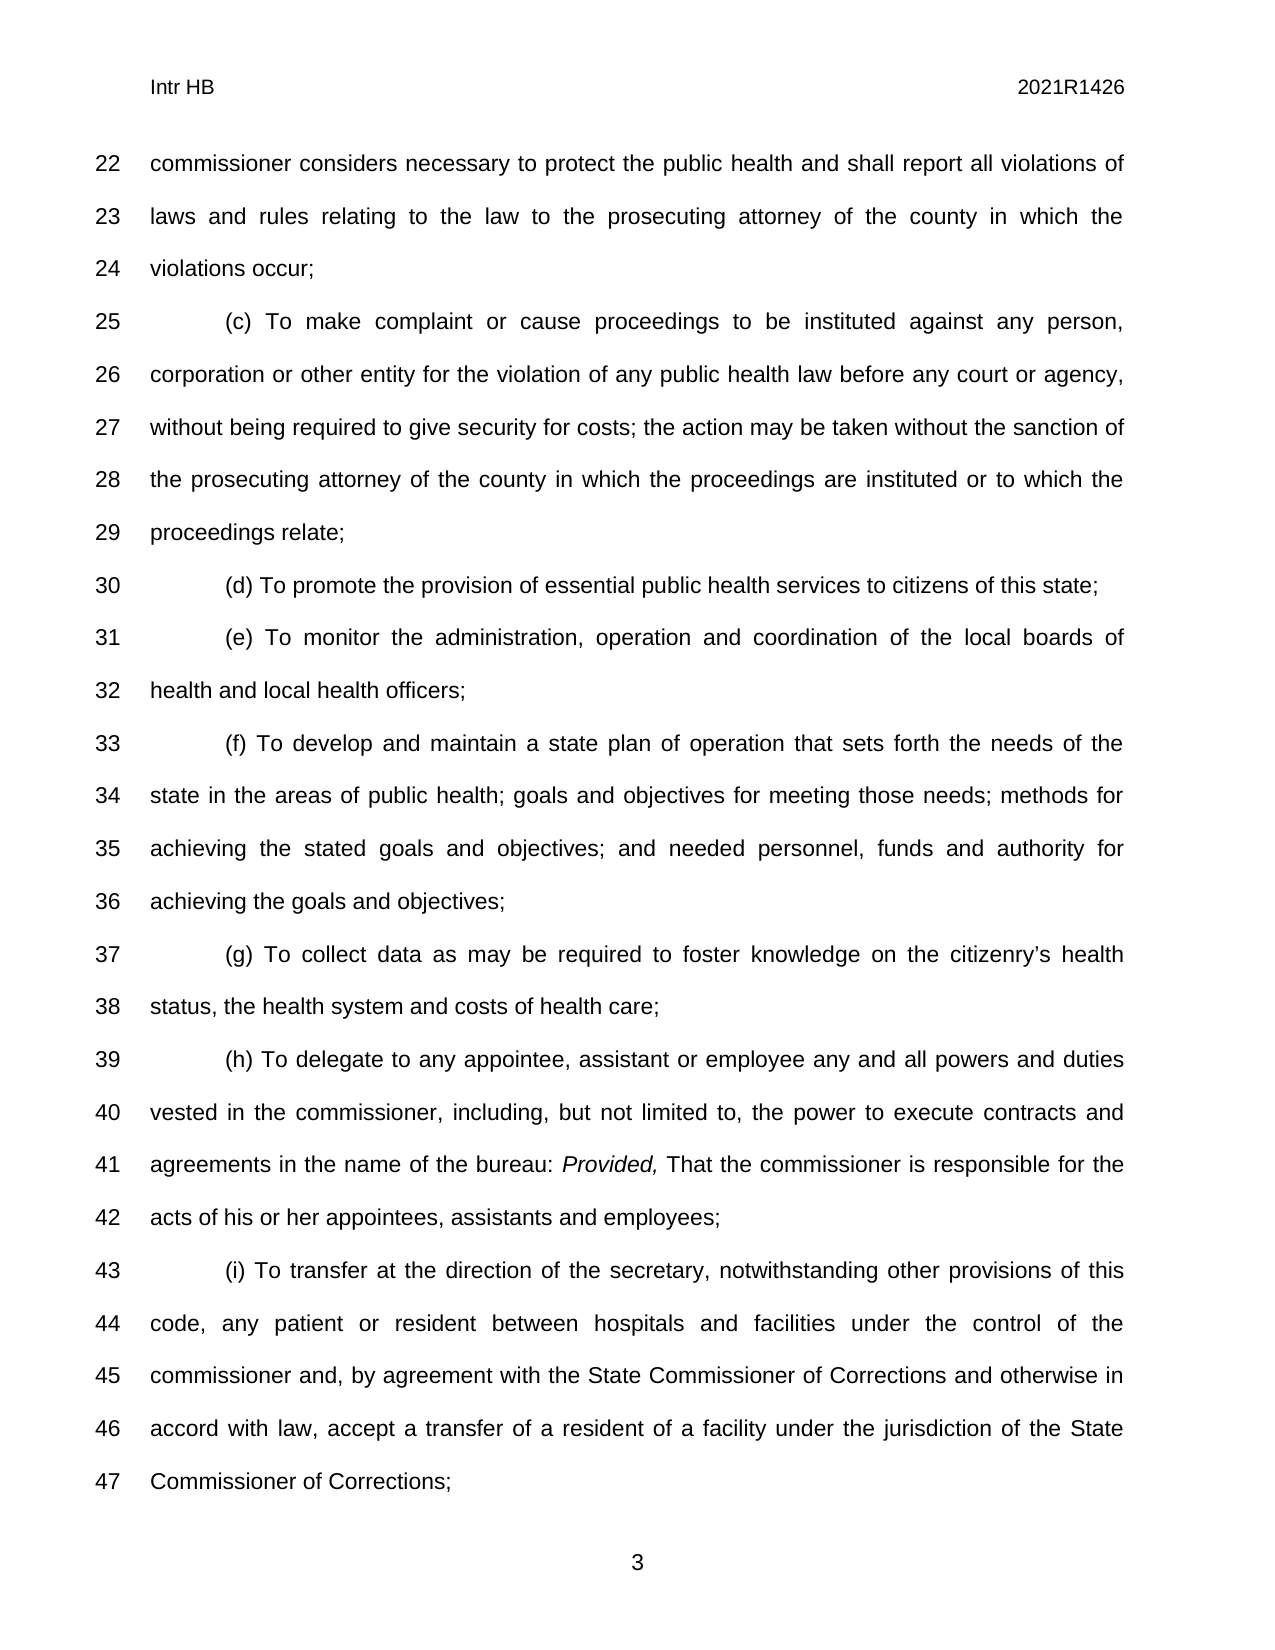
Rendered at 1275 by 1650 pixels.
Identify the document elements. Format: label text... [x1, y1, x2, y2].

text (h) To delegate to any appointee, assistant or employee any and all powers and duties vested in the commissioner, including, but not limited to, the power to execute contracts and agreements in the name of the bureau: Provided, That the commissioner is responsible for the acts of his or her appointees, assistants and employees; [150, 1046, 1125, 1231]
text (g) To collect data as may be required to foster knowledge on the citizenry’s health status, the health system and costs of health care; [150, 941, 1125, 1020]
text (c) To make complaint or cause proceedings to be instituted against any person, corporation or other entity for the violation of any public health law before any court or agency, without being required to give security for costs; the action may be taken without the sanction of the prosecuting attorney of the county in which the proceedings are instituted or to which the proceedings relate; [150, 308, 1125, 545]
text (d) To promote the provision of essential public health services to citizens of this state; [150, 572, 1125, 598]
text (e) To monitor the administration, operation and coordination of the local boards of health and local health officers; [150, 624, 1125, 703]
text (f) To develop and maintain a state plan of operation that sets forth the needs of the state in the areas of public health; goals and objectives for meeting those needs; methods for achieving the stated goals and objectives; and needed personnel, funds and authority for achieving the goals and objectives; [150, 730, 1125, 914]
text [150, 150, 1125, 282]
text (i) To transfer at the direction of the secretary, notwithstanding other provisions of this code, any patient or resident between hospitals and facilities under the control of the commissioner and, by agreement with the State Commissioner of Corrections and otherwise in accord with law, accept a transfer of a resident of a facility under the jurisdiction of the State Commissioner of Corrections; [150, 1257, 1125, 1494]
